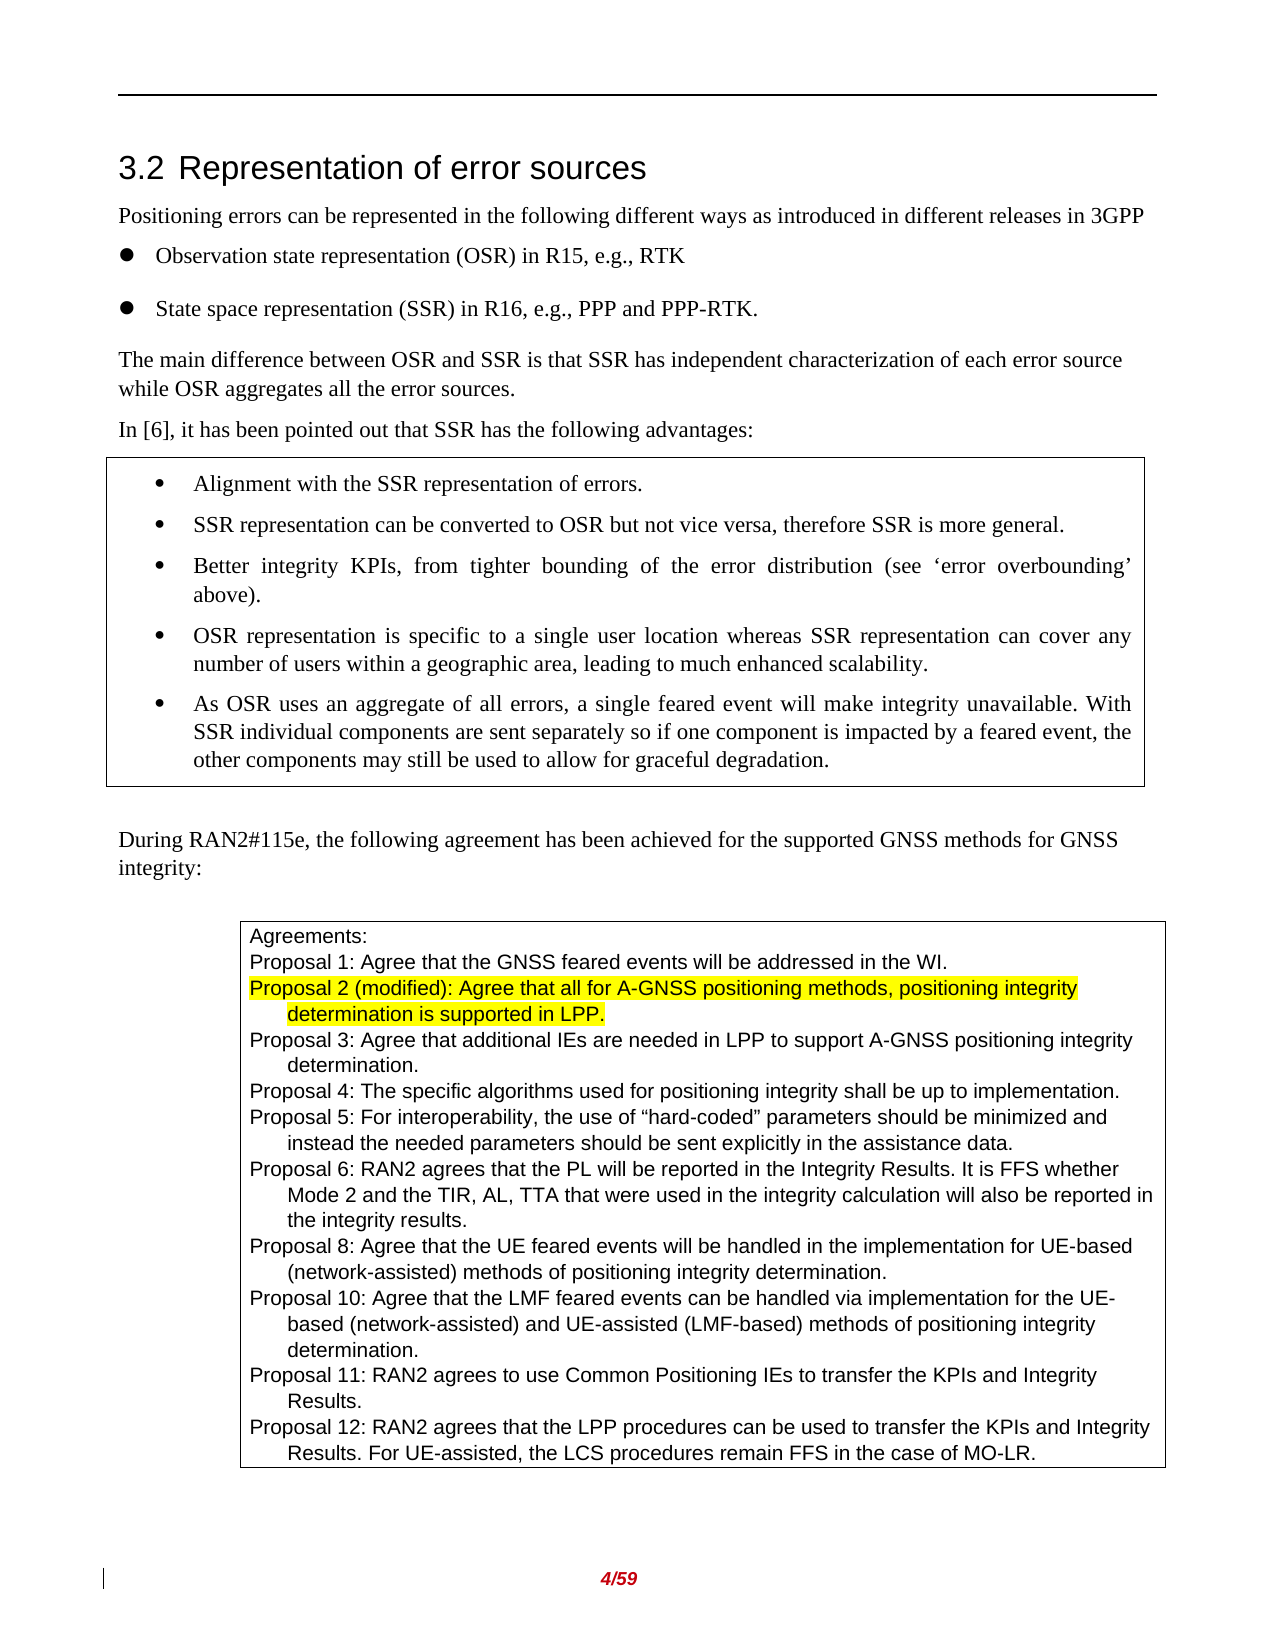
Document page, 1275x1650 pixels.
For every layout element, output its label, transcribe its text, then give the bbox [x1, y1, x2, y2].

text Proposal 2 (modified): Agree that all for A-GNSS positioning methods, positioning integrity determination is supported in LPP. [241, 973, 1165, 1024]
text Proposal 12: RAN2 agrees that the LPP procedures can be used to transfer the KPIs and Integrity Results. For UE-assisted, the LCS procedures remain FFS in the case of MO-LR. [241, 1412, 1165, 1467]
text During RAN2#115e, the following agreement has been achieved for the supported GNSS methods for GNSS integrity: [118, 826, 1157, 881]
list State space representation (SSR) in R16, e.g., PPP and PPP-RTK. [118, 294, 1157, 321]
text Proposal 5: For interoperability, the use of “hard-coded” parameters should be minimized and instead the needed parameters should be sent explicitly in the assistance data. [241, 1102, 1165, 1153]
table_header Alignment with the SSR representation of errors. SSR representation can be converted to OSR but not vice versa, therefore SSR is more general. Better integrity KPIs, from tighter bounding of the error distribution (see ‘error overbounding’ above). OSR representation is specific to a single user location whereas SSR representation can cover any number of users within a geographic area, leading to much enhanced scalability. As OSR uses an aggregate of all errors, a single feared event will make integrity unavailable. With SSR individual components are sent separately so if one component is impacted by a feared event, the other components may still be used to allow for graceful degradation. [107, 458, 1144, 786]
text Proposal 4: The specific algorithms used for positioning integrity shall be up to implementation. [241, 1076, 1165, 1102]
list Observation state representation (OSR) in R15, e.g., RTK [118, 243, 1157, 269]
text Positioning errors can be represented in the following different ways as introduced in different releases in 3GPP [118, 202, 1157, 228]
text The main difference between OSR and SSR is that SSR has independent characterization of each error source while OSR aggregates all the error sources. [118, 347, 1157, 401]
text Agreements: [241, 922, 1165, 947]
text Proposal 8: Agree that the UE feared events will be handled in the implementation for UE-based (network-assisted) methods of positioning integrity determination. [241, 1231, 1165, 1283]
text Proposal 11: RAN2 agrees to use Common Positioning IEs to transfer the KPIs and Integrity Results. [241, 1360, 1165, 1412]
text Proposal 1: Agree that the GNSS feared events will be addressed in the WI. [241, 947, 1165, 973]
text Proposal 6: RAN2 agrees that the PL will be reported in the Integrity Results. It is FFS whether Mode 2 and the TIR, AL, TTA that were used in the integrity calculation will also be reported in the integrity results. [241, 1153, 1165, 1231]
text In [6], it has been pointed out that SSR has the following advantages: [118, 416, 1157, 442]
text Proposal 10: Agree that the LMF feared events can be handled via implementation for the UE-based (network-assisted) and UE-assisted (LMF-based) methods of positioning integrity determination. [241, 1283, 1165, 1360]
subtitle Representation of error sources [118, 148, 1157, 186]
text Proposal 3: Agree that additional IEs are needed in LPP to support A-GNSS positioning integrity determination. [241, 1024, 1165, 1076]
